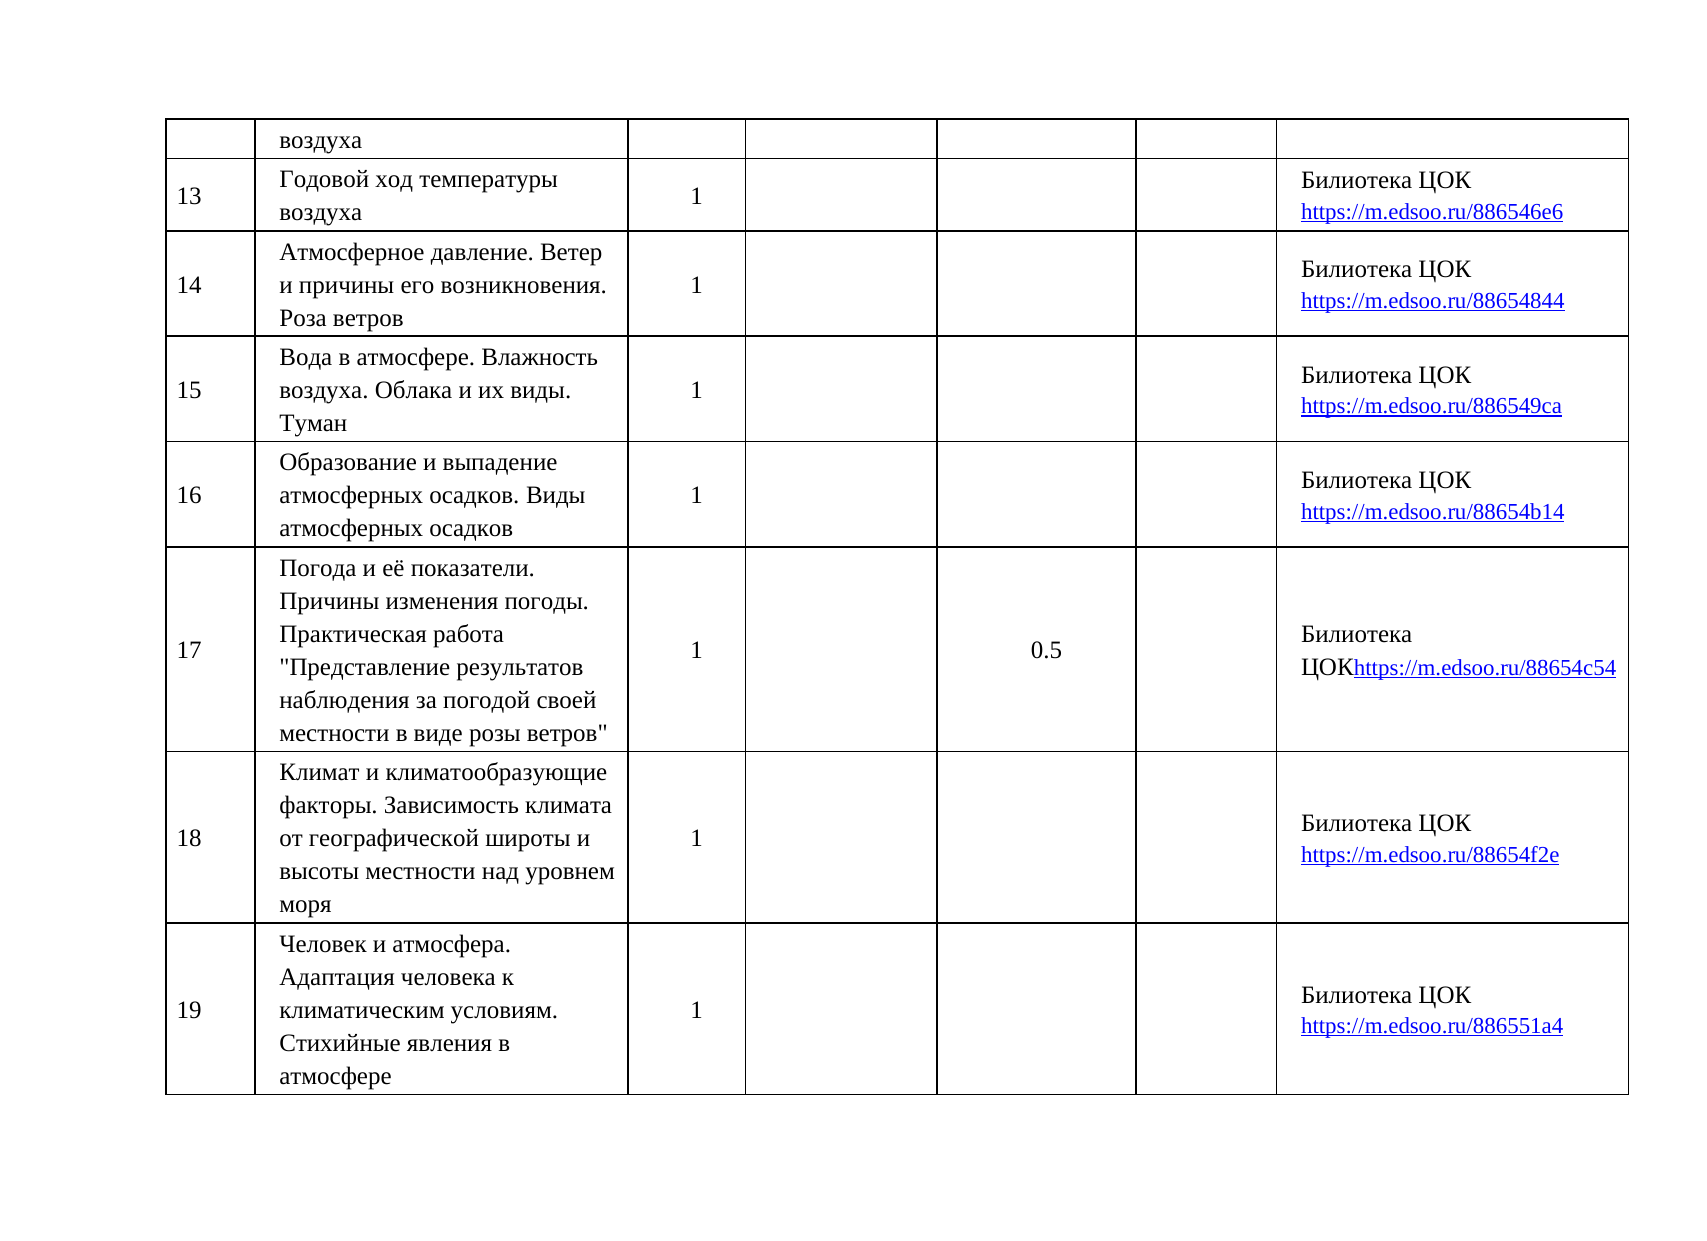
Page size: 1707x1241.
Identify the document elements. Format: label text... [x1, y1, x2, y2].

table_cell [1277, 120, 1628, 157]
table_cell Годовой ход температуры воздуха [256, 159, 627, 230]
table_cell [1137, 159, 1276, 230]
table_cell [256, 120, 627, 157]
table_cell [1137, 442, 1276, 546]
table_cell 18 [167, 752, 254, 922]
table_cell 12 [167, 120, 254, 157]
table_cell 16 [167, 442, 254, 546]
table_cell 1 [629, 159, 745, 230]
table_cell Билиотека ЦОК https://m.edsoo.ru/886546e6 [1277, 159, 1628, 230]
table_cell Билиотека ЦОК https://m.edsoo.ru/88654f2e [1277, 752, 1628, 922]
table_cell 1 [629, 924, 745, 1093]
table_cell Билиотека ЦОК https://m.edsoo.ru/886551a4 [1277, 924, 1628, 1093]
table_cell [746, 120, 936, 157]
table_cell [746, 548, 936, 751]
table_cell [938, 337, 1135, 441]
table_cell [746, 159, 936, 230]
table_cell 17 [167, 548, 254, 751]
table_cell [1137, 752, 1276, 922]
table_cell Атмосферное давление. Ветер и причины его возникновения. Роза ветров [256, 232, 627, 335]
table_cell [938, 924, 1135, 1093]
table_cell [746, 752, 936, 922]
table_cell Погода и её показатели. Причины изменения погоды. Практическая работа "Представление результатов наблюдения за погодой своей местности в виде розы ветров" [256, 548, 627, 751]
table_cell 0.5 [938, 548, 1135, 751]
table_cell [938, 120, 1135, 157]
table_cell 1 [629, 548, 745, 751]
table_cell Вода в атмосфере. Влажность воздуха. Облака и их виды. Туман [256, 337, 627, 441]
table_cell Билиотека ЦОК https://m.edsoo.ru/88654844 [1277, 232, 1628, 335]
table_cell [746, 232, 936, 335]
table_cell [746, 924, 936, 1093]
table_cell 19 [167, 924, 254, 1093]
table_cell [1137, 232, 1276, 335]
table_cell Человек и атмосфера. Адаптация человека к климатическим условиям. Стихийные явления в атмосфере [256, 924, 627, 1093]
table_cell 1 [629, 752, 745, 922]
table_cell Образование и выпадение атмосферных осадков. Виды атмосферных осадков [256, 442, 627, 546]
table_cell 15 [167, 337, 254, 441]
table_cell [746, 442, 936, 546]
table_cell [746, 337, 936, 441]
table_cell [938, 159, 1135, 230]
table_cell [938, 232, 1135, 335]
table_cell [1137, 548, 1276, 751]
table_cell Билиотека ЦОК https://m.edsoo.ru/88654b14 [1277, 442, 1628, 546]
table_cell [1137, 924, 1276, 1093]
table_cell [1137, 120, 1276, 157]
table_cell Климат и климатообразующие факторы. Зависимость климата от географической широты и высоты местности над уровнем моря [256, 752, 627, 922]
table_cell [938, 752, 1135, 922]
table_cell 1 [629, 442, 745, 546]
table_cell 14 [167, 232, 254, 335]
table_cell [1137, 337, 1276, 441]
table_cell 1 [629, 337, 745, 441]
table_cell 1 [629, 120, 745, 157]
table_cell Билиотека ЦОК https://m.edsoo.ru/886549ca [1277, 337, 1628, 441]
table_cell 1 [629, 232, 745, 335]
table_cell Билиотека ЦОКhttps://m.edsoo.ru/88654c54 [1277, 548, 1628, 751]
table_cell [938, 442, 1135, 546]
table_cell 13 [167, 159, 254, 230]
